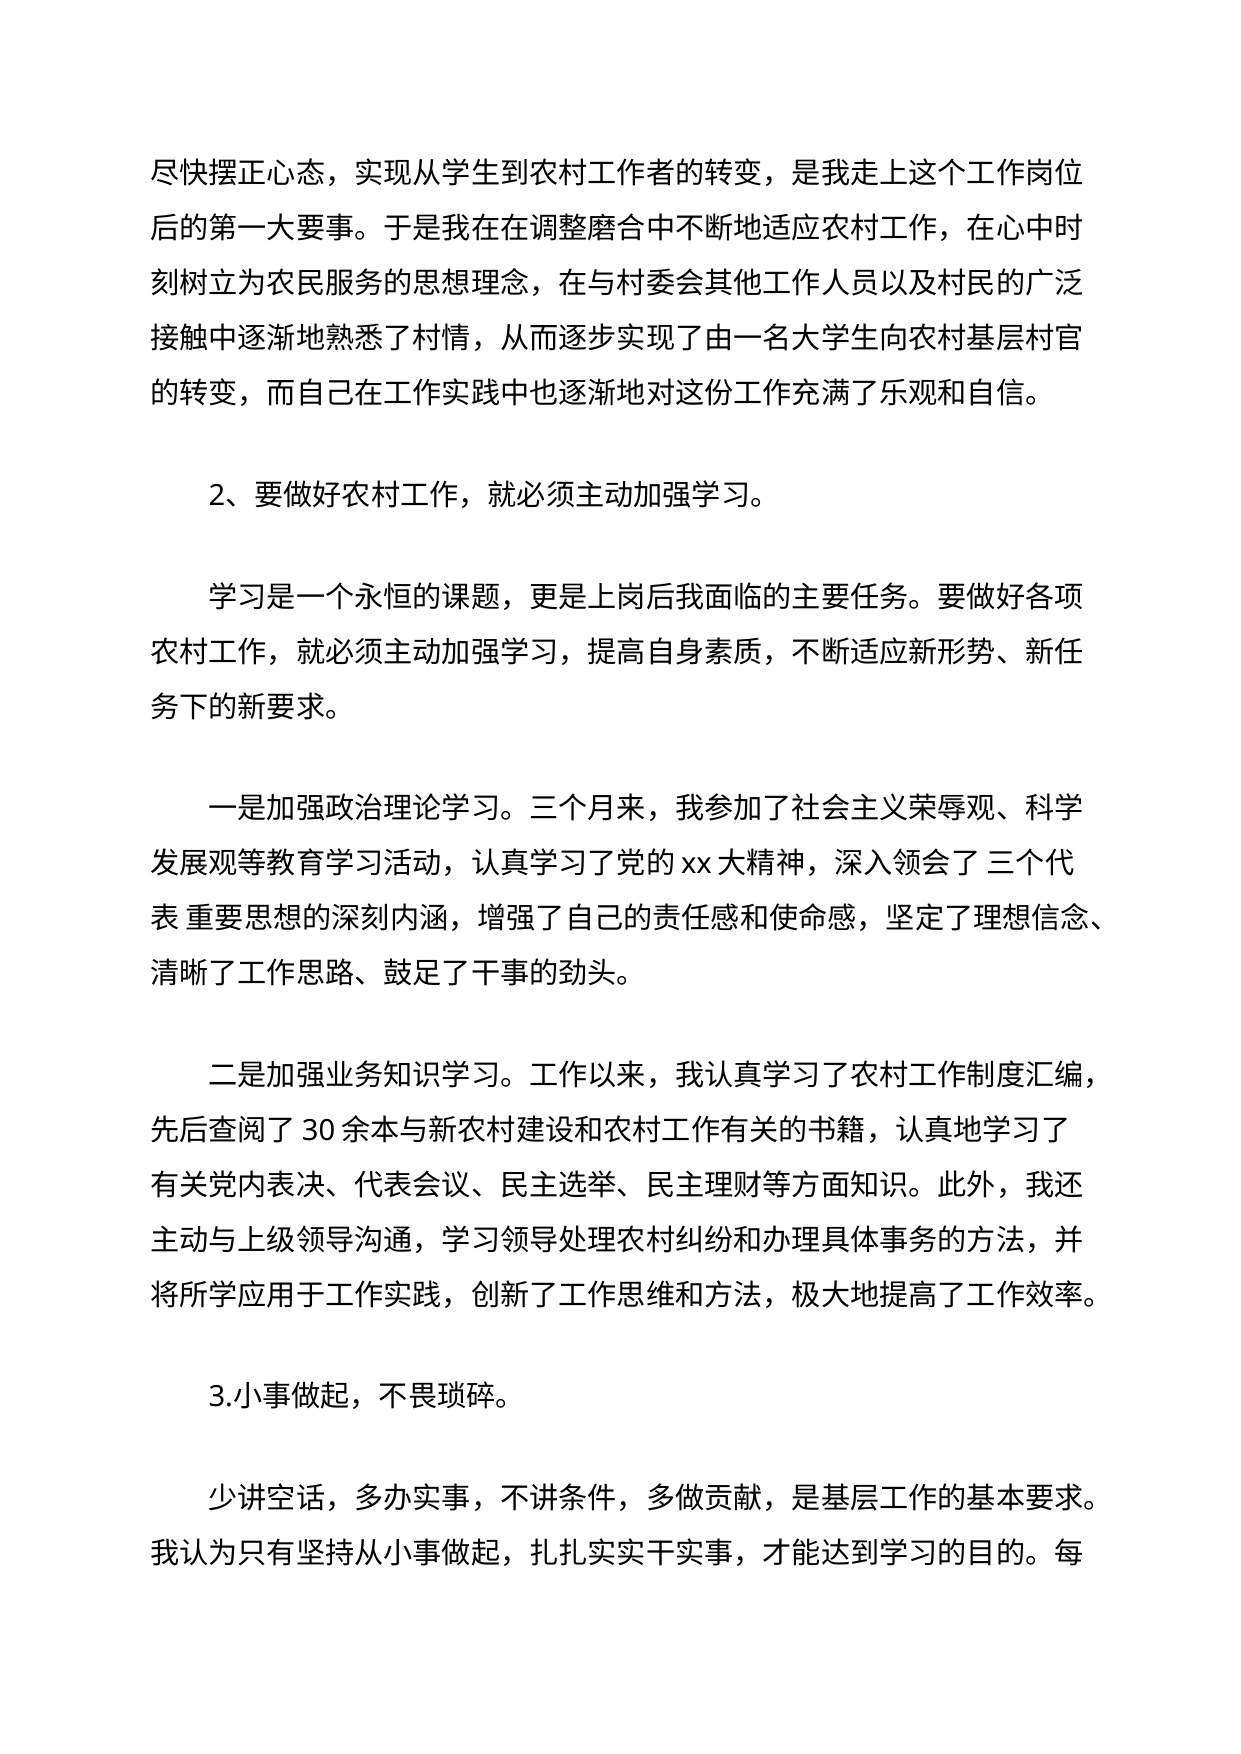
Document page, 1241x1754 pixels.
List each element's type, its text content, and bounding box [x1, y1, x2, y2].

text 一是加强政治理论学习。三个月来，我参加了社会主义荣辱观、科学发展观等教育学习活动，认真学习了党的xx大精神，深入领会了 三个代表 重要思想的深刻内涵，增强了自己的责任感和使命感，坚定了理想信念、清晰了工作思路、鼓足了干事的劲头。 [150, 785, 1090, 992]
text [150, 150, 1090, 412]
text 2、要做好农村工作，就必须主动加强学习。 [150, 471, 1090, 514]
text 二是加强业务知识学习。工作以来，我认真学习了农村工作制度汇编，先后查阅了30余本与新农村建设和农村工作有关的书籍，认真地学习了有关党内表决、代表会议、民主选举、民主理财等方面知识。此外，我还主动与上级领导沟通，学习领导处理农村纠纷和办理具体事务的方法，并将所学应用于工作实践，创新了工作思维和方法，极大地提高了工作效率。 [150, 1051, 1090, 1313]
text 学习是一个永恒的课题，更是上岗后我面临的主要任务。要做好各项农村工作，就必须主动加强学习，提高自身素质，不断适应新形势、新任务下的新要求。 [150, 573, 1090, 725]
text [150, 1475, 1090, 1572]
text 3.小事做起，不畏琐碎。 [150, 1373, 1090, 1415]
